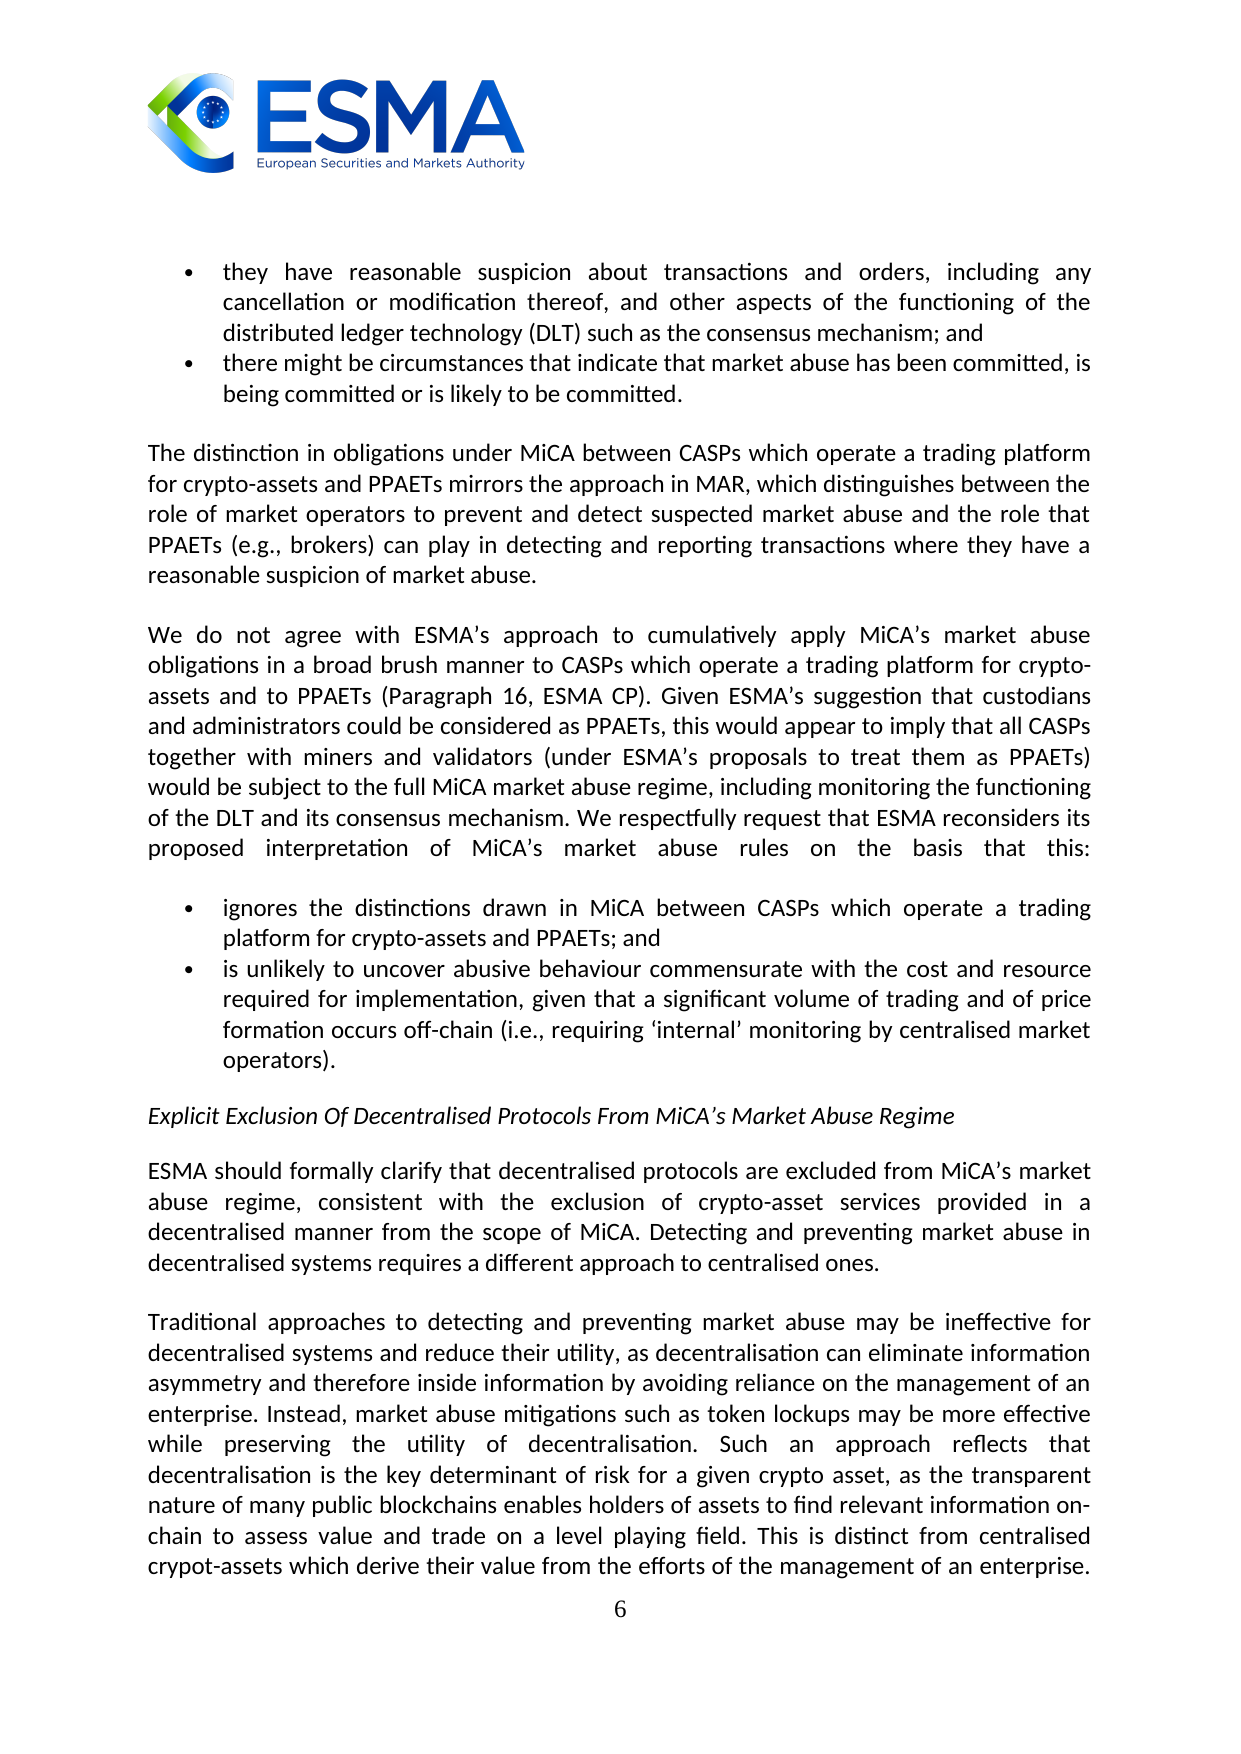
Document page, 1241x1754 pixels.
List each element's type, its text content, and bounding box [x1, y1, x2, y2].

text We do not agree with ESMA’s approach to cumulatively apply MiCA’s market abuse obligations in a broad brush manner to CASPs which operate a trading platform for crypto-assets and to PPAETs (Paragraph 16, ESMA CP). Given ESMA’s suggestion that custodians and administrators could be considered as PPAETs, this would appear to imply that all CASPs together with miners and validators (under ESMA’s proposals to treat them as PPAETs) would be subject to the full MiCA market abuse regime, including monitoring the functioning of the DLT and its consensus mechanism. We respectfully request that ESMA reconsiders its proposed interpretation of MiCA’s market abuse rules on the basis that this: [148, 619, 1092, 892]
list there might be circumstances that indicate that market abuse has been committed, is being committed or is likely to be committed. [185, 348, 1092, 409]
list is unlikely to uncover abusive behaviour commensurate with the cost and resource required for implementation, given that a significant volume of trading and of price formation occurs off-chain (i.e., requiring ‘internal’ monitoring by centralised market operators). [185, 953, 1092, 1075]
text The distinction in obligations under MiCA between CASPs which operate a trading platform for crypto-assets and PPAETs mirrors the approach in MAR, which distinguishes between the role of market operators to prevent and detect suspected market abuse and the role that PPAETs (e.g., brokers) can play in detecting and reporting transactions where they have a reasonable suspicion of market abuse. [148, 437, 1092, 590]
picture [147, 73, 525, 173]
text ESMA should formally clarify that decentralised protocols are excluded from MiCA’s market abuse regime, consistent with the exclusion of crypto-asset services provided in a decentralised manner from the scope of MiCA. Detecting and preventing market abuse in decentralised systems requires a different approach to centralised ones. [148, 1155, 1092, 1277]
list they have reasonable suspicion about transactions and orders, including any cancellation or modification thereof, and other aspects of the functioning of the distributed ledger technology (DLT) such as the consensus mechanism; and [185, 256, 1092, 348]
list ignores the distinctions drawn in MiCA between CASPs which operate a trading platform for crypto-assets and PPAETs; and [185, 892, 1092, 953]
text Explicit Exclusion Of Decentralised Protocols From MiCA’s Market Abuse Regime [148, 1100, 1092, 1130]
